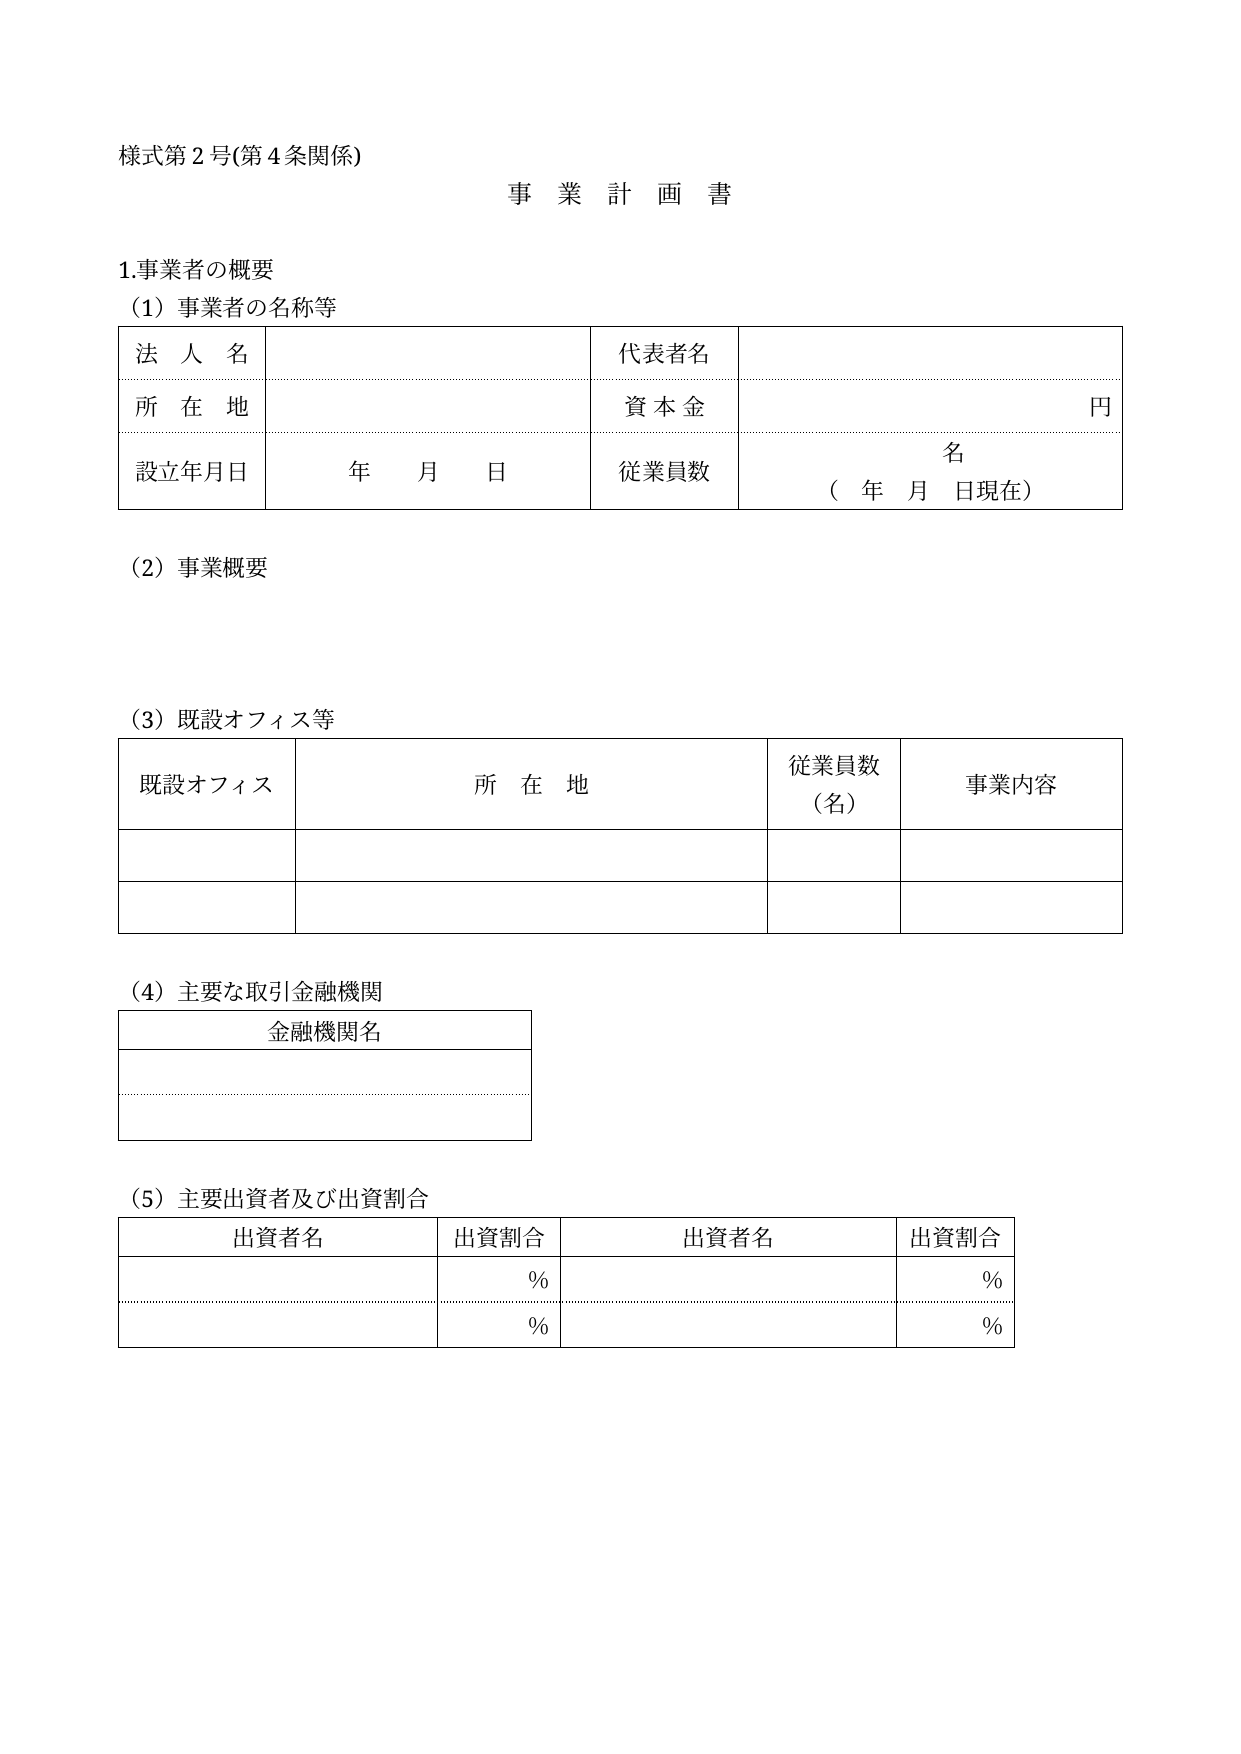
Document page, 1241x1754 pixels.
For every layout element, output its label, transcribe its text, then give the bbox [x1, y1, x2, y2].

table_header 出資者名 [561, 1218, 896, 1256]
text （4）主要な取引金融機関 [118, 972, 1122, 1010]
table_cell [119, 1094, 531, 1140]
text （5）主要出資者及び出資割合 [118, 1179, 1122, 1217]
table_cell [266, 379, 590, 432]
table_cell [119, 830, 295, 881]
table_cell [296, 830, 767, 881]
table_cell 従業員数 [591, 432, 738, 509]
table_cell [119, 882, 295, 933]
text （3）既設オフィス等 [118, 700, 1122, 738]
table_cell ％ [438, 1301, 560, 1347]
table_header 法 人 名 [119, 327, 265, 379]
table_cell ％ [897, 1257, 1014, 1301]
table_cell 所 在 地 [119, 379, 265, 432]
table_cell [768, 830, 900, 881]
table_cell 設立年月日 [119, 432, 265, 509]
table_cell 資本金 [591, 379, 738, 432]
text （1）事業者の名称等 [118, 288, 1122, 326]
table_header [266, 327, 590, 379]
table_header 金融機関名 [119, 1011, 531, 1049]
table_cell [561, 1301, 896, 1347]
table_header 事業内容 [901, 739, 1122, 828]
table_header 従業員数（名） [768, 739, 900, 828]
table_header 出資割合 [897, 1218, 1014, 1256]
text （2）事業概要 [118, 548, 1122, 586]
table_cell [119, 1050, 531, 1094]
table_header 代表者名 [591, 327, 738, 379]
table_header 出資割合 [438, 1218, 560, 1256]
table_header [739, 327, 1122, 379]
table_header 既設オフィス [119, 739, 295, 828]
table_cell [119, 1301, 437, 1347]
table_cell ％ [438, 1257, 560, 1301]
table_cell [119, 1257, 437, 1301]
table_header 出資者名 [119, 1218, 437, 1256]
text 1.事業者の概要 [118, 249, 1122, 288]
table_cell [561, 1257, 896, 1301]
table_cell 名 （ 年 月 日現在） [739, 432, 1122, 509]
table_cell [296, 882, 767, 933]
table_cell [901, 882, 1122, 933]
text 様式第2号(第4条関係) [118, 136, 1122, 173]
table_cell ％ [897, 1301, 1014, 1347]
table_header 所 在 地 [296, 739, 767, 828]
table_cell [901, 830, 1122, 881]
text 事 業 計 画 書 [118, 173, 1122, 212]
table_cell 円 [739, 379, 1122, 432]
table_cell 年 月 日 [266, 432, 590, 509]
table_cell [768, 882, 900, 933]
